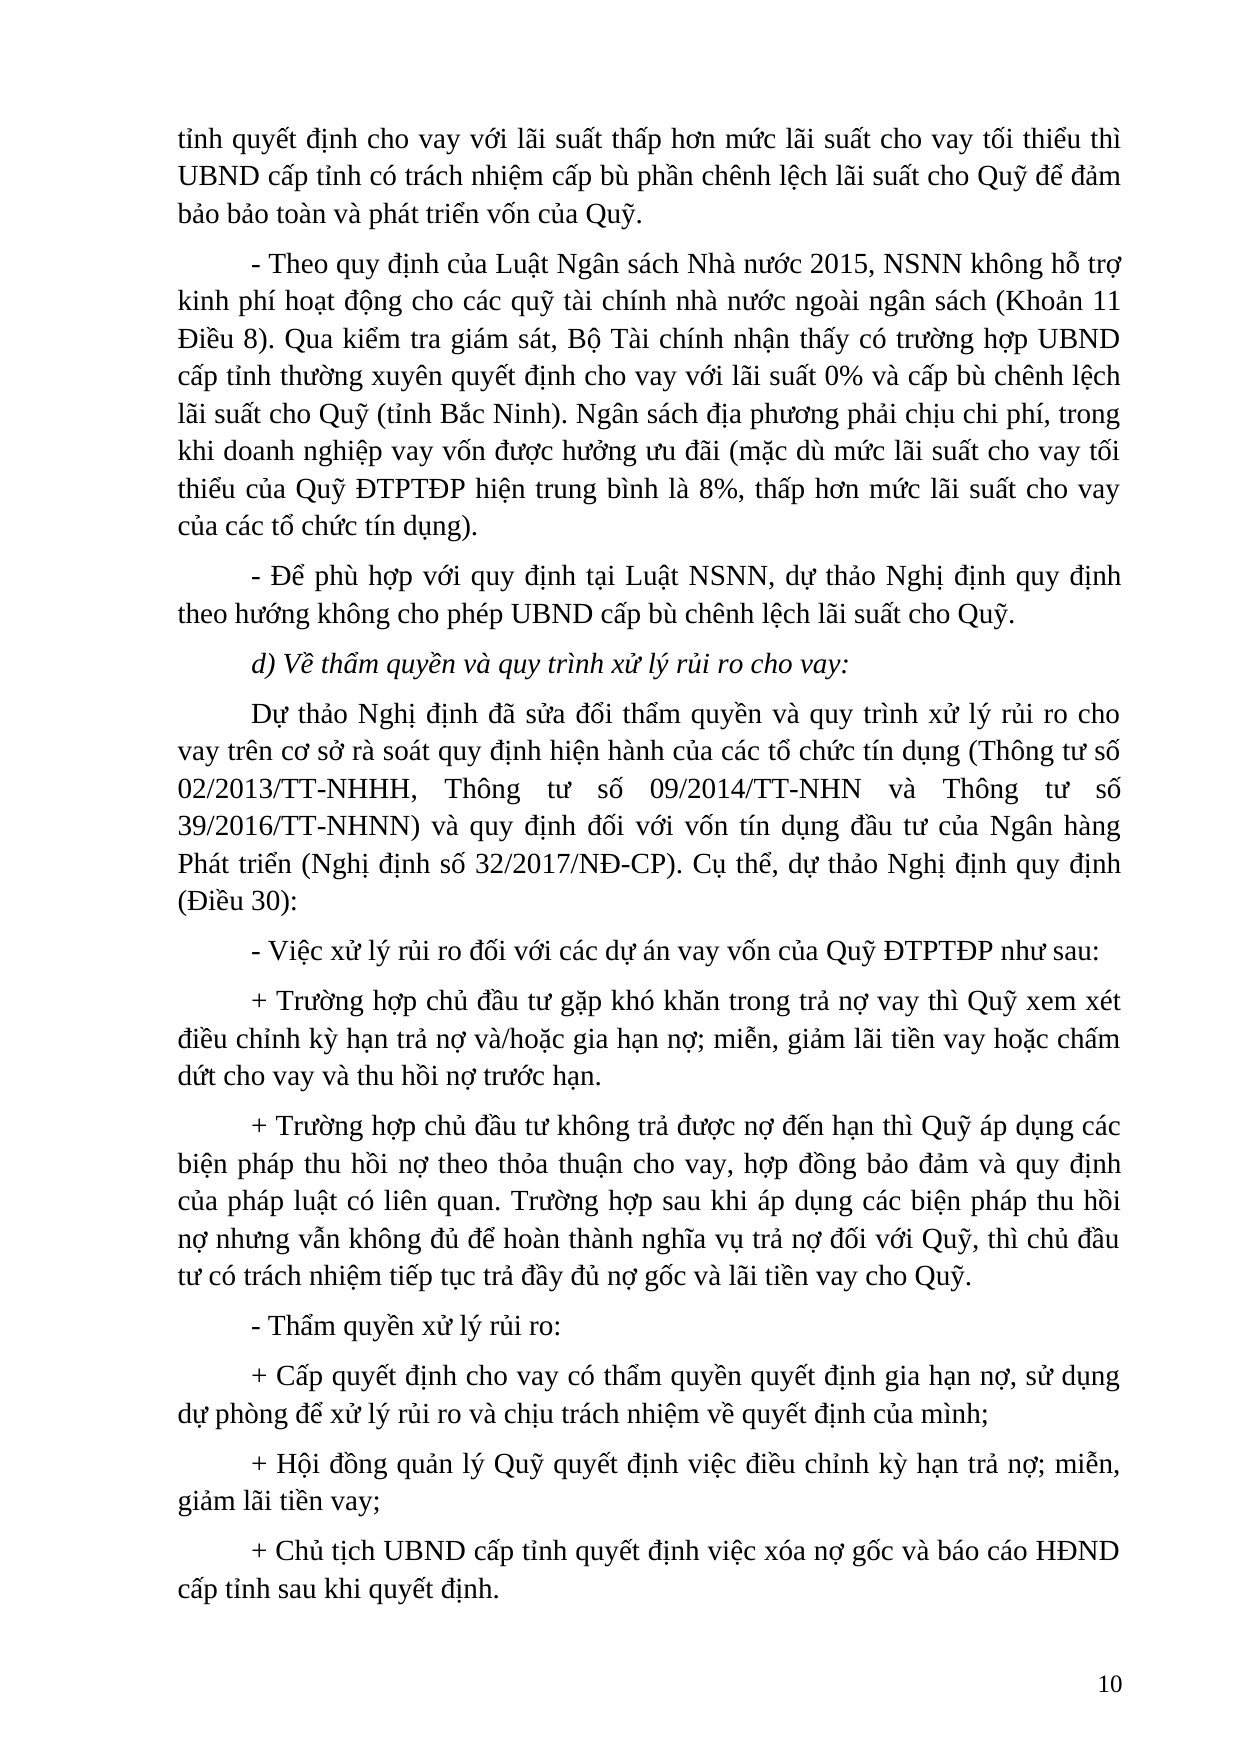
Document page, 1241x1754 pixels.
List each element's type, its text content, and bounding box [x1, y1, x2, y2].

text + Chủ tịch UBND cấp tỉnh quyết định việc xóa nợ gốc và báo cáo HĐND cấp tỉnh sau khi quyết định. [177, 1531, 1122, 1606]
text + Hội đồng quản lý Quỹ quyết định việc điều chỉnh kỳ hạn trả nợ; miễn, giảm lãi tiền vay; [177, 1443, 1122, 1518]
text - Theo quy định của Luật Ngân sách Nhà nước 2015, NSNN không hỗ trợ kinh phí hoạt động cho các quỹ tài chính nhà nước ngoài ngân sách (Khoản 11 Điều 8). Qua kiểm tra giám sát, Bộ Tài chính nhận thấy có trường hợp UBND cấp tỉnh thường xuyên quyết định cho vay với lãi suất 0% và cấp bù chênh lệch lãi suất cho Quỹ (tỉnh Bắc Ninh). Ngân sách địa phương phải chịu chi phí, trong khi doanh nghiệp vay vốn được hưởng ưu đãi (mặc dù mức lãi suất cho vay tối thiểu của Quỹ ĐTPTĐP hiện trung bình là 8%, thấp hơn mức lãi suất cho vay của các tổ chức tín dụng). [177, 243, 1122, 543]
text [177, 118, 1122, 231]
text - Việc xử lý rủi ro đối với các dự án vay vốn của Quỹ ĐTPTĐP như sau: [177, 931, 1122, 968]
text d) Về thẩm quyền và quy trình xử lý rủi ro cho vay: [177, 643, 1122, 681]
text + Trường hợp chủ đầu tư gặp khó khăn trong trả nợ vay thì Quỹ xem xét điều chỉnh kỳ hạn trả nợ và/hoặc gia hạn nợ; miễn, giảm lãi tiền vay hoặc chấm dứt cho vay và thu hồi nợ trước hạn. [177, 981, 1122, 1093]
text - Thẩm quyền xử lý rủi ro: [177, 1306, 1122, 1343]
text - Để phù hợp với quy định tại Luật NSNN, dự thảo Nghị định quy định theo hướng không cho phép UBND cấp bù chênh lệch lãi suất cho Quỹ. [177, 556, 1122, 631]
text + Trường hợp chủ đầu tư không trả được nợ đến hạn thì Quỹ áp dụng các biện pháp thu hồi nợ theo thỏa thuận cho vay, hợp đồng bảo đảm và quy định của pháp luật có liên quan. Trường hợp sau khi áp dụng các biện pháp thu hồi nợ nhưng vẫn không đủ để hoàn thành nghĩa vụ trả nợ đối với Quỹ, thì chủ đầu tư có trách nhiệm tiếp tục trả đầy đủ nợ gốc và lãi tiền vay cho Quỹ. [177, 1106, 1122, 1293]
text Dự thảo Nghị định đã sửa đổi thẩm quyền và quy trình xử lý rủi ro cho vay trên cơ sở rà soát quy định hiện hành của các tổ chức tín dụng (Thông tư số 02/2013/TT-NHHH, Thông tư số 09/2014/TT-NHN và Thông tư số 39/2016/TT-NHNN) và quy định đối với vốn tín dụng đầu tư của Ngân hàng Phát triển (Nghị định số 32/2017/NĐ-CP). Cụ thể, dự thảo Nghị định quy định (Điều 30): [177, 693, 1122, 918]
text + Cấp quyết định cho vay có thẩm quyền quyết định gia hạn nợ, sử dụng dự phòng để xử lý rủi ro và chịu trách nhiệm về quyết định của mình; [177, 1356, 1122, 1431]
